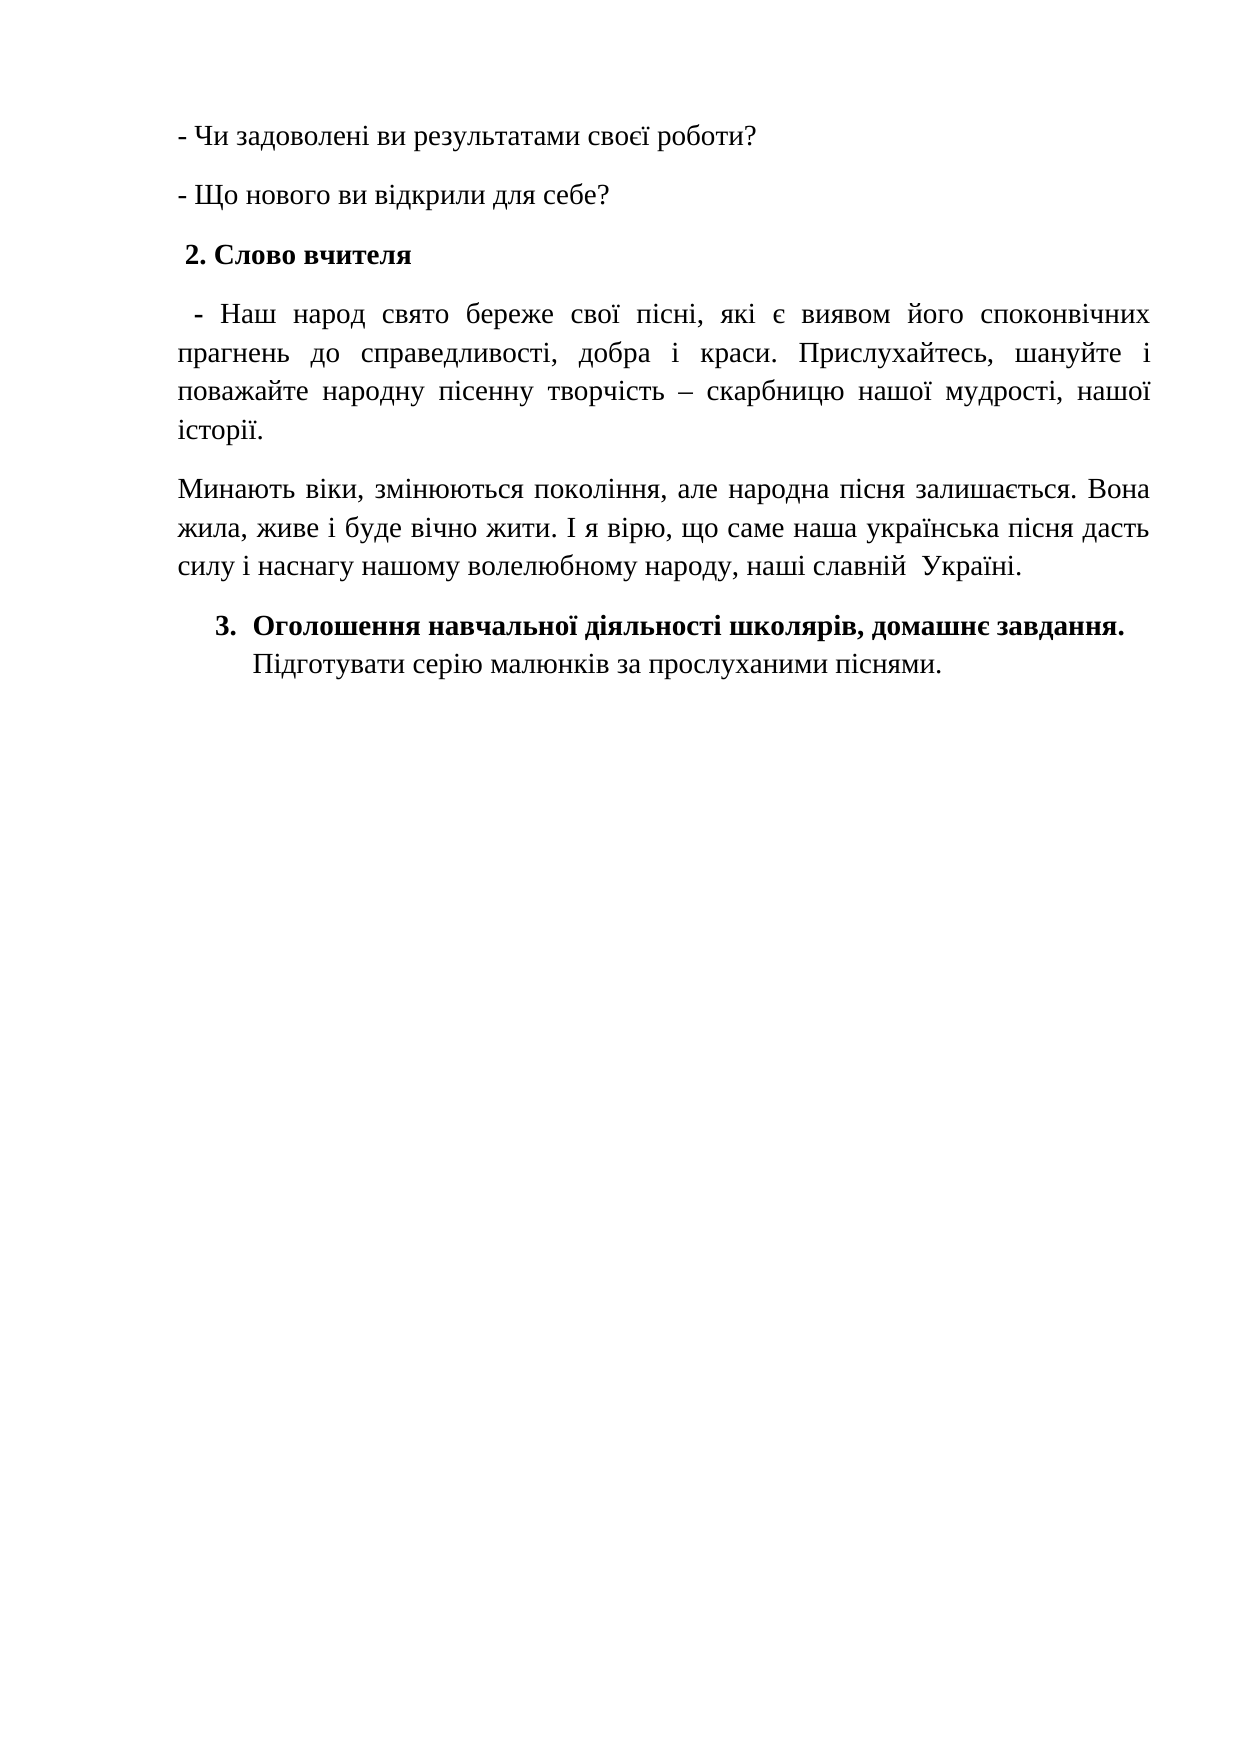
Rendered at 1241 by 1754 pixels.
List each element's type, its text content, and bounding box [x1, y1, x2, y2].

list Оголошення навчальної діяльності школярів, домашнє завдання. [215, 608, 1152, 641]
text - Що нового ви відкрили для себе? [177, 177, 1152, 211]
text 2. Слово вчителя [177, 237, 1152, 270]
text - Чи задоволені ви результатами своєї роботи? [177, 118, 1152, 152]
list Підготувати серію малюнків за прослуханими піснями. [252, 646, 1152, 680]
text - Наш народ свято береже свої пісні, які є виявом його споконвічних прагнень до справедливості, добра і краси. Прислухайтесь, шануйте і поважайте народну пісенну творчість – скарбницю нашої мудрості, нашої історії. [177, 296, 1152, 445]
text Минають віки, змінюються покоління, але народна пісня залишається. Вона жила, живе і буде вічно жити. І я вірю, що саме наша українська пісня дасть силу і наснагу нашому волелюбному народу, наші славній Україні. [177, 471, 1152, 582]
